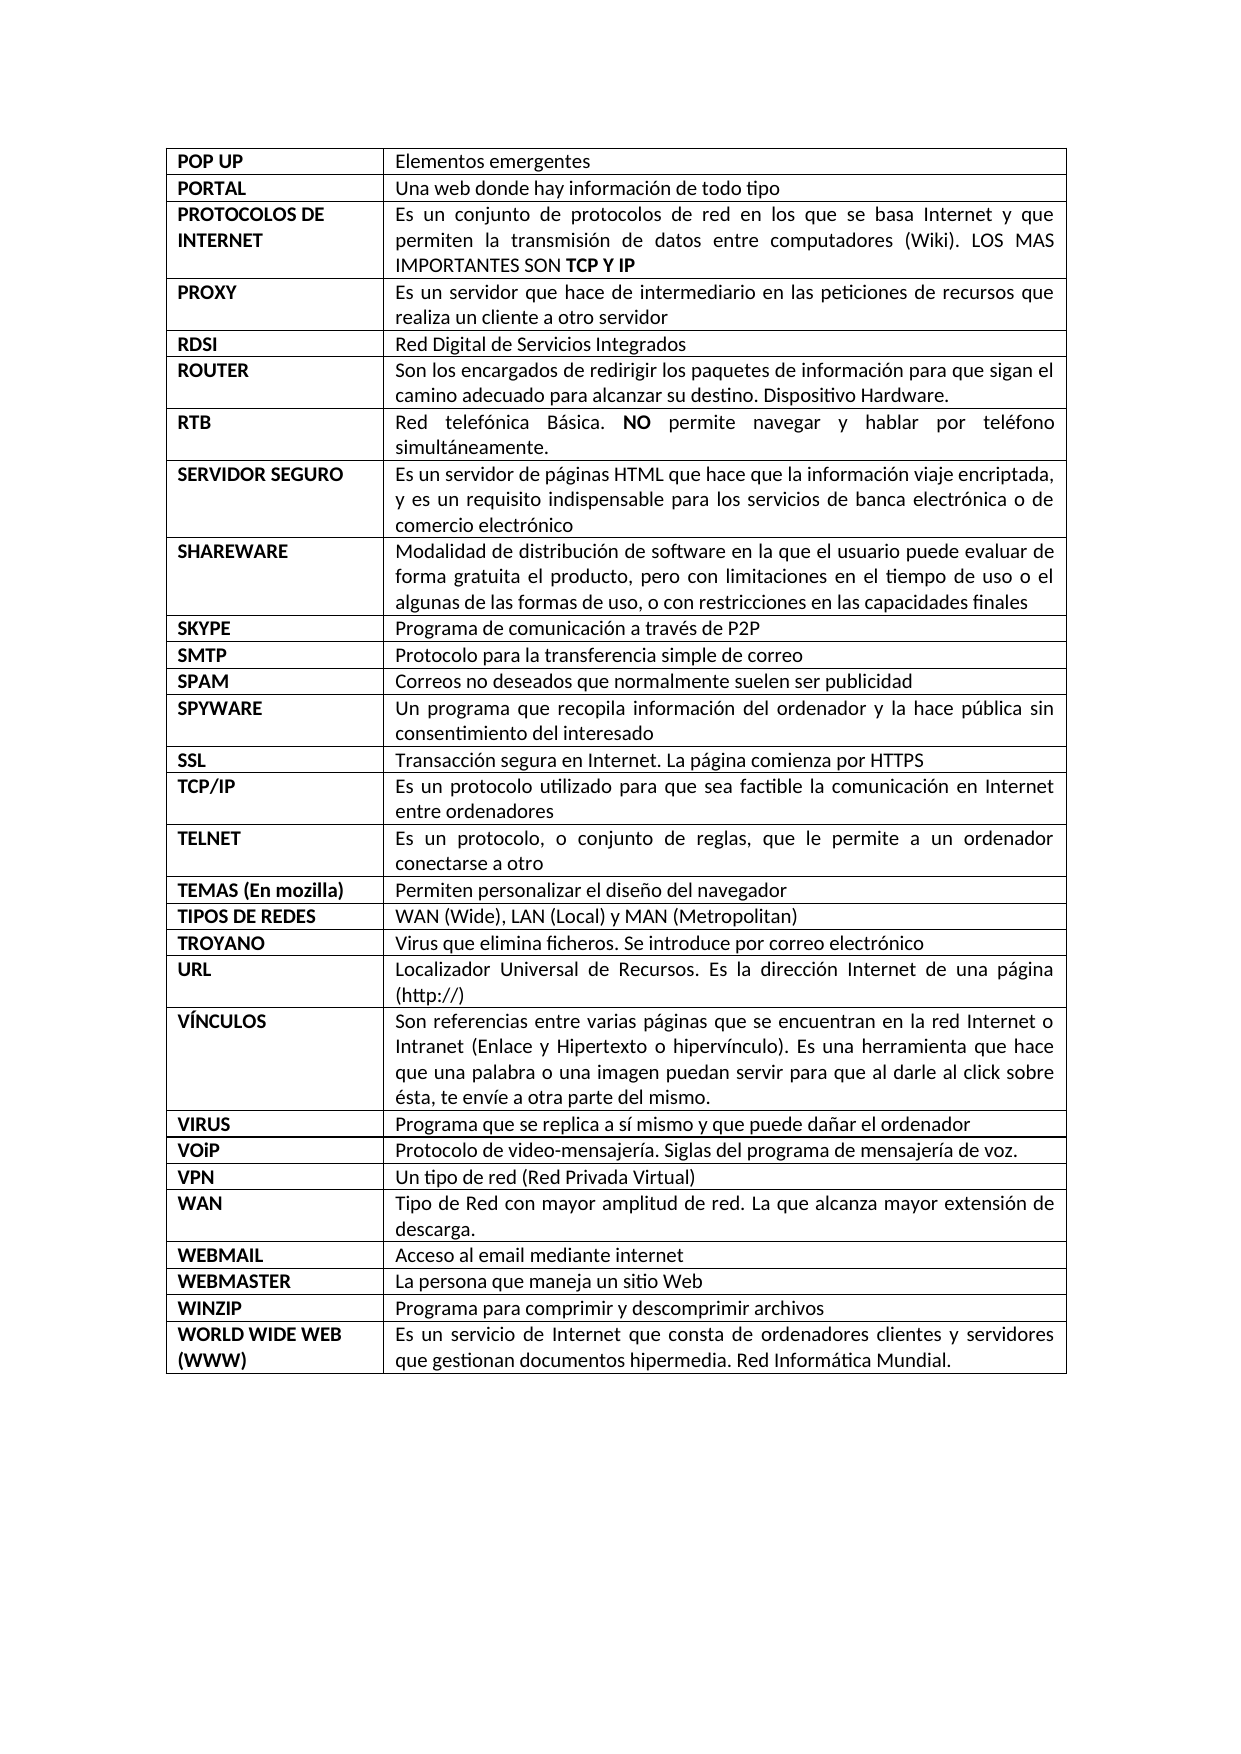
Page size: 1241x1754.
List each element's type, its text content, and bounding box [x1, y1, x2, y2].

table_cell Es un protocolo, o conjunto de reglas, que le permite a un ordenador conectarse a otro [384, 825, 1066, 876]
table_cell RDSI [167, 331, 383, 356]
table_cell Es un servidor que hace de intermediario en las peticiones de recursos que realiza un cliente a otro servidor [384, 279, 1066, 330]
table_cell Programa que se replica a sí mismo y que puede dañar el ordenador [384, 1111, 1066, 1136]
table_cell Acceso al email mediante internet [384, 1242, 1066, 1268]
table_cell Programa de comunicación a través de P2P [384, 616, 1066, 641]
table_cell VÍNCULOS [167, 1008, 383, 1110]
table_cell Virus que elimina ficheros. Se introduce por correo electrónico [384, 930, 1066, 955]
table_cell Permiten personalizar el diseño del navegador [384, 877, 1066, 902]
table_cell TIPOS DE REDES [167, 904, 383, 929]
table_cell WINZIP [167, 1295, 383, 1321]
table_cell TEMAS (En mozilla) [167, 877, 383, 902]
table_cell Son los encargados de redirigir los paquetes de información para que sigan el camino adecuado para alcanzar su destino. Dispositivo Hardware. [384, 357, 1066, 408]
table_cell Red telefónica Básica. NO permite navegar y hablar por teléfono simultáneamente. [384, 409, 1066, 460]
table_cell Transacción segura en Internet. La página comienza por HTTPS [384, 747, 1066, 772]
table_cell Protocolo de video-mensajería. Siglas del programa de mensajería de voz. [384, 1138, 1066, 1163]
table_cell TCP/IP [167, 773, 383, 824]
table_cell Programa para comprimir y descomprimir archivos [384, 1295, 1066, 1321]
table_cell WEBMAIL [167, 1242, 383, 1268]
table_cell PORTAL [167, 175, 383, 201]
table_cell PROTOCOLOS DE INTERNET [167, 202, 383, 278]
table_cell SKYPE [167, 616, 383, 641]
table_cell Son referencias entre varias páginas que se encuentran en la red Internet o Intranet (Enlace y Hipertexto o hipervínculo). Es una herramienta que hace que una palabra o una imagen puedan servir para que al darle al click sobre ésta, te envíe a otra parte del mismo. [384, 1008, 1066, 1110]
table_cell Es un servicio de Internet que consta de ordenadores clientes y servidores que gestionan documentos hipermedia. Red Informática Mundial. [384, 1322, 1066, 1372]
table_cell SHAREWARE [167, 538, 383, 614]
table_cell Elementos emergentes [384, 149, 1066, 174]
table_cell WORLD WIDE WEB (WWW) [167, 1322, 383, 1372]
table_cell WEBMASTER [167, 1269, 383, 1294]
table_cell WAN (Wide), LAN (Local) y MAN (Metropolitan) [384, 904, 1066, 929]
table_cell SPYWARE [167, 695, 383, 746]
table_cell Un tipo de red (Red Privada Virtual) [384, 1164, 1066, 1189]
table_cell Protocolo para la transferencia simple de correo [384, 642, 1066, 667]
table_cell Localizador Universal de Recursos. Es la dirección Internet de una página (http://) [384, 956, 1066, 1007]
table_cell VPN [167, 1164, 383, 1189]
table_cell Es un protocolo utilizado para que sea factible la comunicación en Internet entre ordenadores [384, 773, 1066, 824]
table_cell Una web donde hay información de todo tipo [384, 175, 1066, 201]
table_cell SPAM [167, 669, 383, 694]
table_cell SERVIDOR SEGURO [167, 461, 383, 537]
table_cell POP UP [167, 149, 383, 174]
table_cell Modalidad de distribución de software en la que el usuario puede evaluar de forma gratuita el producto, pero con limitaciones en el tiempo de uso o el algunas de las formas de uso, o con restricciones en las capacidades finales [384, 538, 1066, 614]
table_cell URL [167, 956, 383, 1007]
table_cell TELNET [167, 825, 383, 876]
table_cell SSL [167, 747, 383, 772]
table_cell Un programa que recopila información del ordenador y la hace pública sin consentimiento del interesado [384, 695, 1066, 746]
table_cell VIRUS [167, 1111, 383, 1136]
table_cell La persona que maneja un sitio Web [384, 1269, 1066, 1294]
table_cell Es un servidor de páginas HTML que hace que la información viaje encriptada, y es un requisito indispensable para los servicios de banca electrónica o de comercio electrónico [384, 461, 1066, 537]
table_cell PROXY [167, 279, 383, 330]
table_cell WAN [167, 1190, 383, 1241]
table_cell ROUTER [167, 357, 383, 408]
table_cell Correos no deseados que normalmente suelen ser publicidad [384, 669, 1066, 694]
table_cell Es un conjunto de protocolos de red en los que se basa Internet y que permiten la transmisión de datos entre computadores (Wiki). LOS MAS IMPORTANTES SON TCP Y IP [384, 202, 1066, 278]
table_cell Red Digital de Servicios Integrados [384, 331, 1066, 356]
table_cell Tipo de Red con mayor amplitud de red. La que alcanza mayor extensión de descarga. [384, 1190, 1066, 1241]
table_cell VOiP [167, 1138, 383, 1163]
table_cell TROYANO [167, 930, 383, 955]
table_cell SMTP [167, 642, 383, 667]
table_cell RTB [167, 409, 383, 460]
